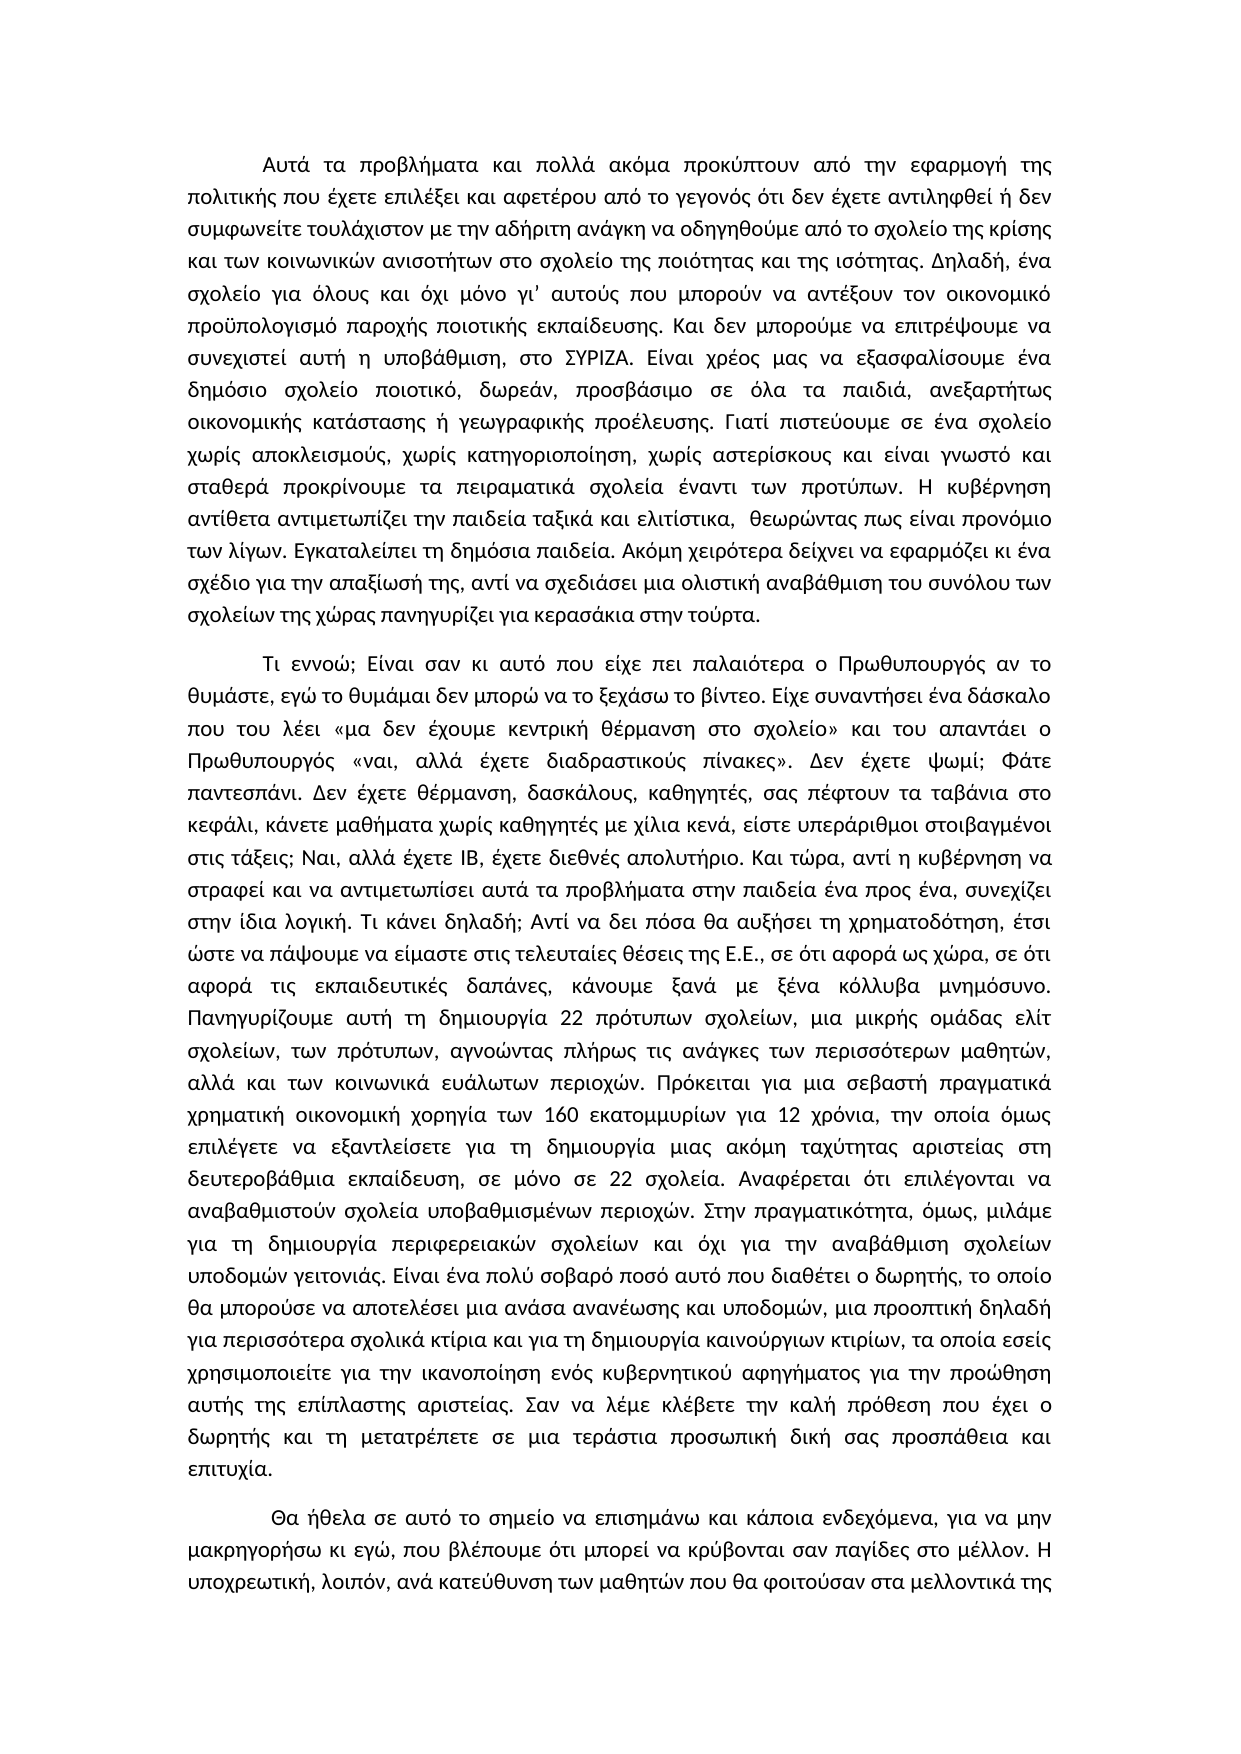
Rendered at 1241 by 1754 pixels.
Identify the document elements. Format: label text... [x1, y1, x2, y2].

text Αυτά τα προβλήματα και πολλά ακόμα προκύπτουν από την εφαρμογή της πολιτικής που έχετε επιλέξει και αφετέρου από το γεγονός ότι δεν έχετε αντιληφθεί ή δεν συμφωνείτε τουλάχιστον με την αδήριτη ανάγκη να οδηγηθούμε από το σχολείο της κρίσης και των κοινωνικών ανισοτήτων στο σχολείο της ποιότητας και της ισότητας. Δηλαδή, ένα σχολείο για όλους και όχι μόνο γι’ αυτούς που μπορούν να αντέξουν τον οικονομικό προϋπολογισμό παροχής ποιοτικής εκπαίδευσης. Και δεν μπορούμε να επιτρέψουμε να συνεχιστεί αυτή η υποβάθμιση, στο ΣΥΡΙΖΑ. Είναι χρέος μας να εξασφαλίσουμε ένα δημόσιο σχολείο ποιοτικό, δωρεάν, προσβάσιμο σε όλα τα παιδιά, ανεξαρτήτως οικονομικής κατάστασης ή γεωγραφικής προέλευσης. Γιατί πιστεύουμε σε ένα σχολείο χωρίς αποκλεισμούς, χωρίς κατηγοριοποίηση, χωρίς αστερίσκους και είναι γνωστό και σταθερά προκρίνουμε τα πειραματικά σχολεία έναντι των προτύπων. Η κυβέρνηση αντίθετα αντιμετωπίζει την παιδεία ταξικά και ελιτίστικα, θεωρώντας πως είναι προνόμιο των λίγων. Εγκαταλείπει τη δημόσια παιδεία. Ακόμη χειρότερα δείχνει να εφαρμόζει κι ένα σχέδιο για την απαξίωσή της, αντί να σχεδιάσει μια ολιστική αναβάθμιση του συνόλου των σχολείων της χώρας πανηγυρίζει για κερασάκια στην τούρτα. [187, 150, 1053, 629]
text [187, 1503, 1053, 1595]
text Τι εννοώ; Είναι σαν κι αυτό που είχε πει παλαιότερα ο Πρωθυπουργός αν το θυμάστε, εγώ το θυμάμαι δεν μπορώ να το ξεχάσω το βίντεο. Είχε συναντήσει ένα δάσκαλο που του λέει «μα δεν έχουμε κεντρική θέρμανση στο σχολείο» και του απαντάει ο Πρωθυπουργός «ναι, αλλά έχετε διαδραστικούς πίνακες». Δεν έχετε ψωμί; Φάτε παντεσπάνι. Δεν έχετε θέρμανση, δασκάλους, καθηγητές, σας πέφτουν τα ταβάνια στο κεφάλι, κάνετε μαθήματα χωρίς καθηγητές με χίλια κενά, είστε υπεράριθμοι στοιβαγμένοι στις τάξεις; Ναι, αλλά έχετε IB, έχετε διεθνές απολυτήριο. Και τώρα, αντί η κυβέρνηση να στραφεί και να αντιμετωπίσει αυτά τα προβλήματα στην παιδεία ένα προς ένα, συνεχίζει στην ίδια λογική. Τι κάνει δηλαδή; Αντί να δει πόσα θα αυξήσει τη χρηματοδότηση, έτσι ώστε να πάψουμε να είμαστε στις τελευταίες θέσεις της Ε.Ε., σε ότι αφορά ως χώρα, σε ότι αφορά τις εκπαιδευτικές δαπάνες, κάνουμε ξανά με ξένα κόλλυβα μνημόσυνο. Πανηγυρίζουμε αυτή τη δημιουργία 22 πρότυπων σχολείων, μια μικρής ομάδας ελίτ σχολείων, των πρότυπων, αγνοώντας πλήρως τις ανάγκες των περισσότερων μαθητών, αλλά και των κοινωνικά ευάλωτων περιοχών. Πρόκειται για μια σεβαστή πραγματικά χρηματική οικονομική χορηγία των 160 εκατομμυρίων για 12 χρόνια, την οποία όμως επιλέγετε να εξαντλείσετε για τη δημιουργία μιας ακόμη ταχύτητας αριστείας στη δευτεροβάθμια εκπαίδευση, σε μόνο σε 22 σχολεία. Αναφέρεται ότι επιλέγονται να αναβαθμιστούν σχολεία υποβαθμισμένων περιοχών. Στην πραγματικότητα, όμως, μιλάμε για τη δημιουργία περιφερειακών σχολείων και όχι για την αναβάθμιση σχολείων υποδομών γειτονιάς. Είναι ένα πολύ σοβαρό ποσό αυτό που διαθέτει ο δωρητής, το οποίο θα μπορούσε να αποτελέσει μια ανάσα ανανέωσης και υποδομών, μια προοπτική δηλαδή για περισσότερα σχολικά κτίρια και για τη δημιουργία καινούργιων κτιρίων, τα οποία εσείς χρησιμοποιείτε για την ικανοποίηση ενός κυβερνητικού αφηγήματος για την προώθηση αυτής της επίπλαστης αριστείας. Σαν να λέμε κλέβετε την καλή πρόθεση που έχει ο δωρητής και τη μετατρέπετε σε μια τεράστια προσωπική δική σας προσπάθεια και επιτυχία. [187, 649, 1053, 1482]
